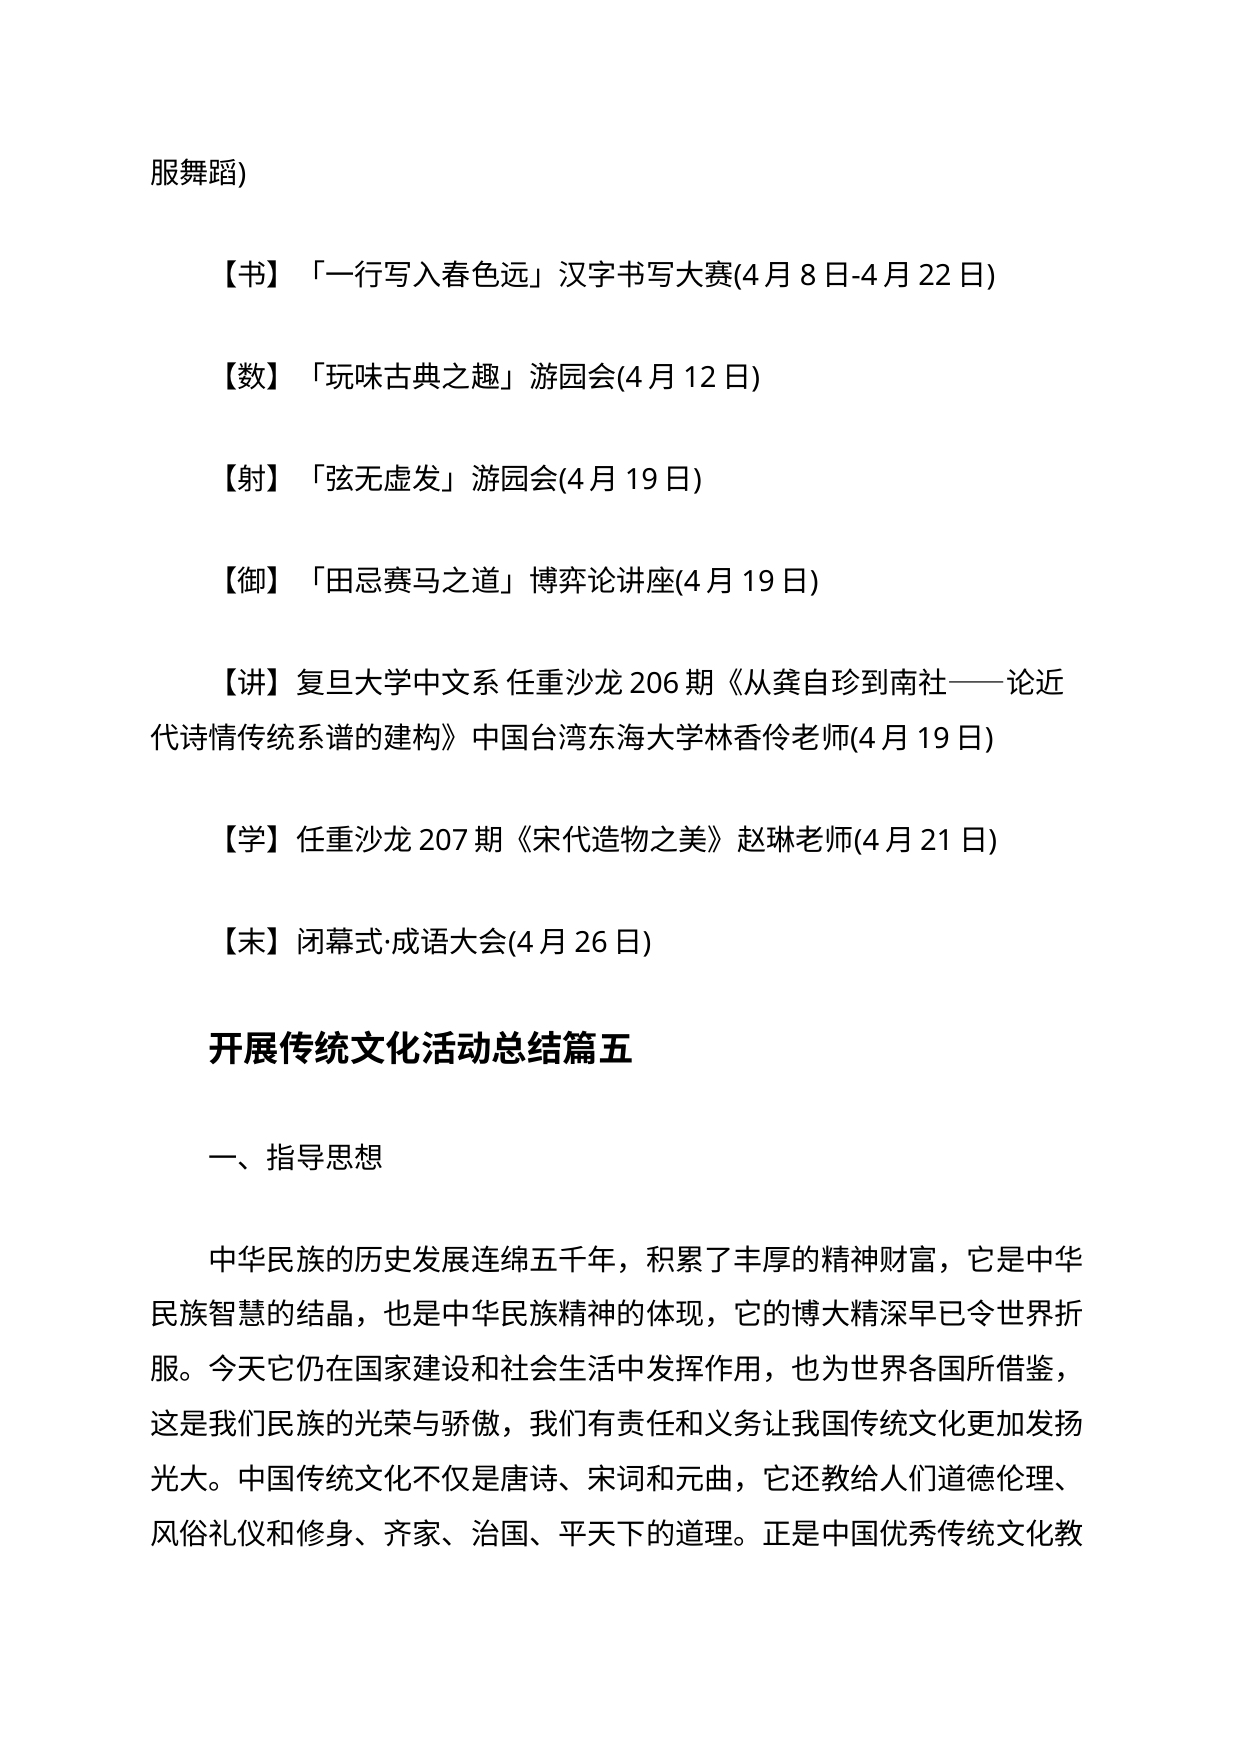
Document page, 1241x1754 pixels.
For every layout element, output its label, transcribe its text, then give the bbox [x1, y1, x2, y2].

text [150, 1236, 1090, 1553]
text 【讲】复旦大学中文系 任重沙龙206期《从龚自珍到南社——论近代诗情传统系谱的建构》中国台湾东海大学林香伶老师(4月19日) [150, 660, 1090, 757]
text 【射】「弦无虚发」游园会(4月19日) [150, 456, 1090, 498]
text 【学】任重沙龙207期《宋代造物之美》赵琳老师(4月21日) [150, 817, 1090, 859]
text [150, 150, 1090, 192]
text 一、指导思想 [150, 1134, 1090, 1177]
text 开展传统文化活动总结篇五 [150, 1021, 1090, 1072]
text 【书】「一行写入春色远」汉字书写大赛(4月8日-4月22日) [150, 252, 1090, 294]
text 【数】「玩味古典之趣」游园会(4月12日) [150, 354, 1090, 396]
text 【末】闭幕式·成语大会(4月26日) [150, 919, 1090, 961]
text 【御】「田忌赛马之道」博弈论讲座(4月19日) [150, 558, 1090, 600]
